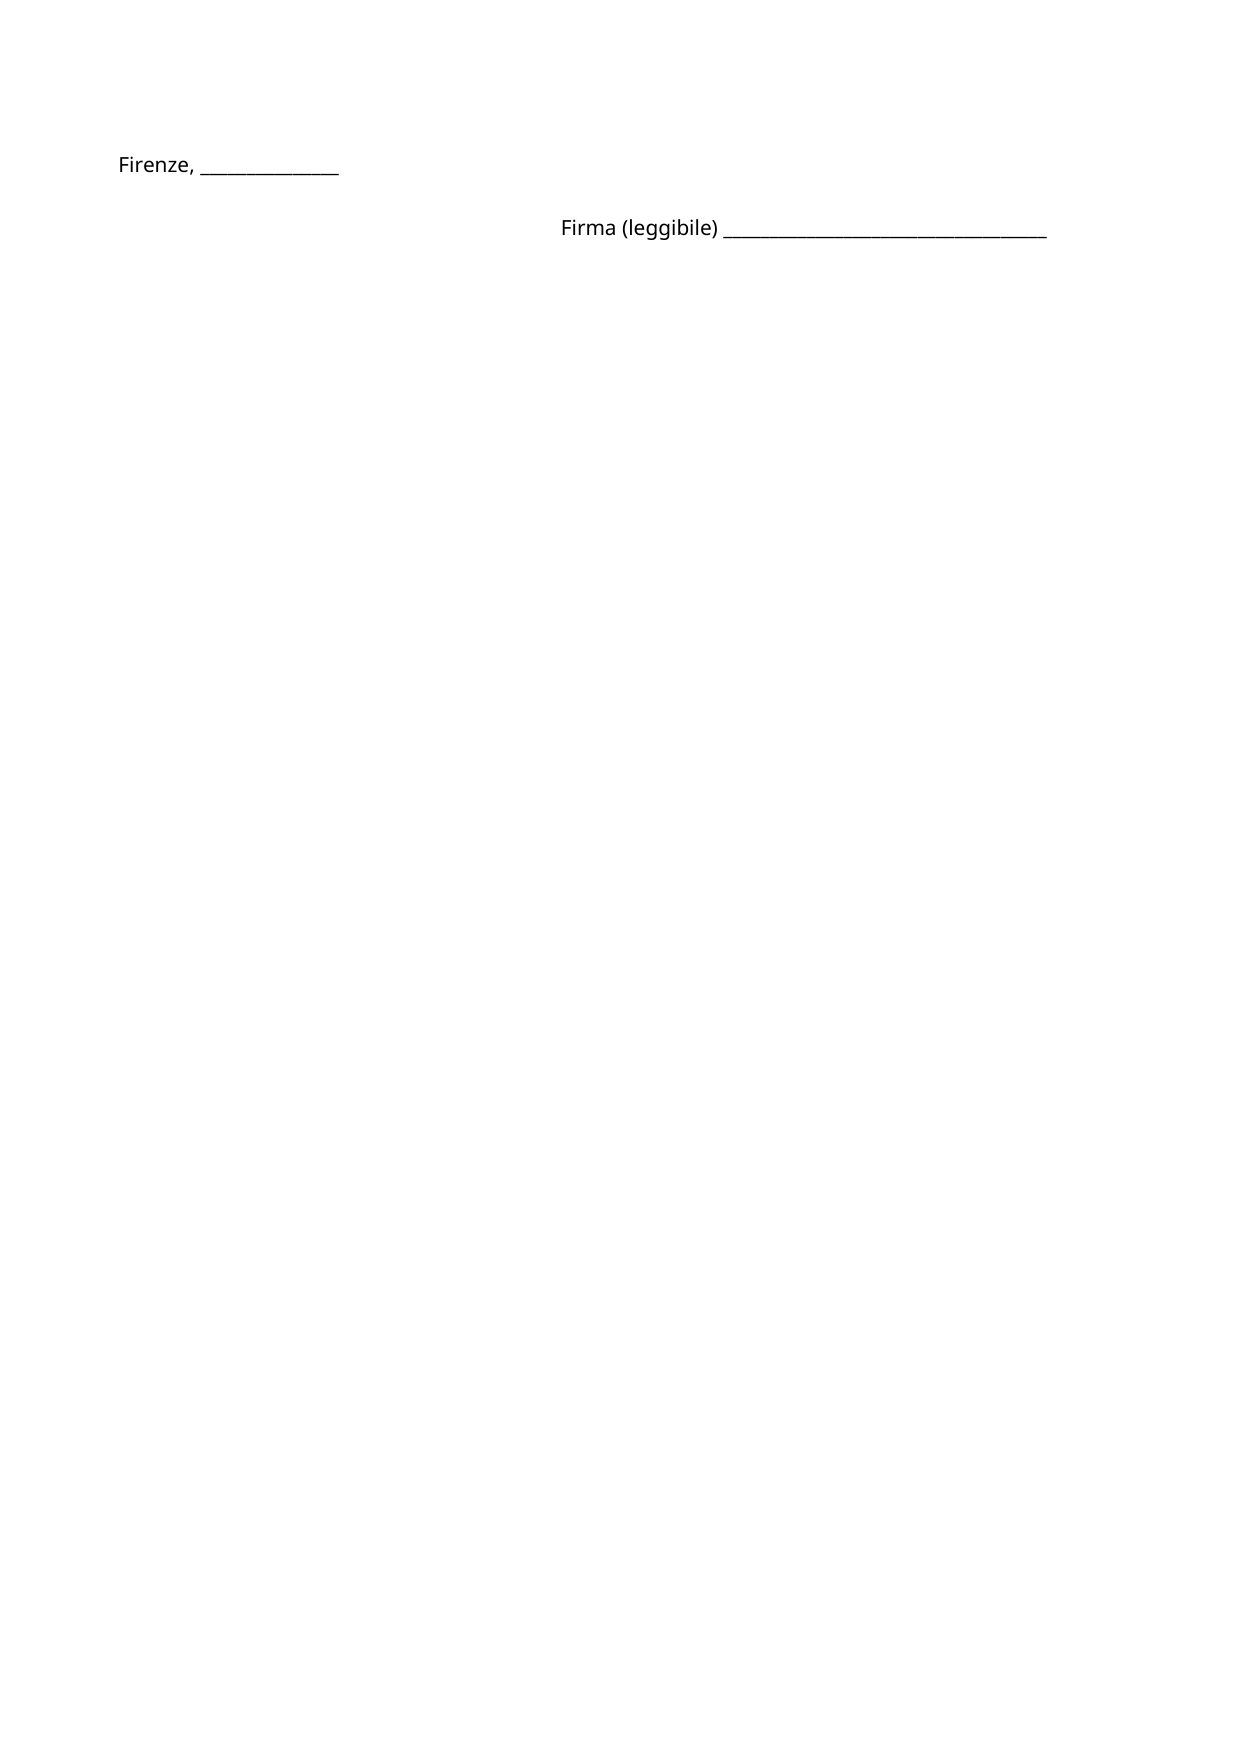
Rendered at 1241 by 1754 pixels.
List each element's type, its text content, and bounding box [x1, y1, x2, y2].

text Firma (leggibile) ___________________________________ [487, 210, 1122, 241]
text Firenze, _______________ [118, 148, 1122, 179]
